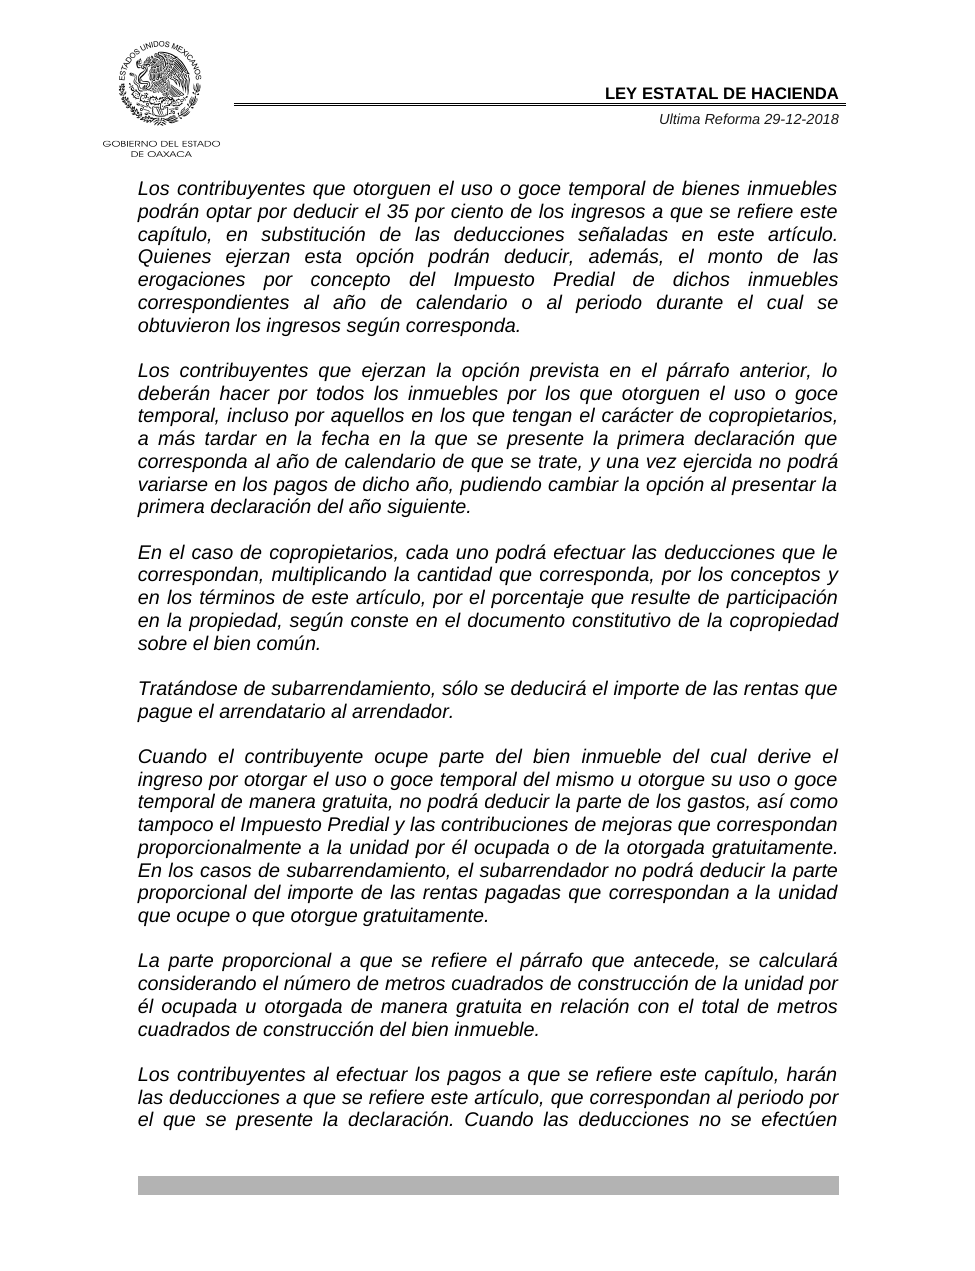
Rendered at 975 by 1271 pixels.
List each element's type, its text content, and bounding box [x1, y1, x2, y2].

text Los contribuyentes que otorguen el uso o goce temporal de bienes inmuebles podrán optar por deducir el 35 por ciento de los ingresos a que se refiere este capítulo, en substitución de las deducciones señaladas en este artículo. Quienes ejerzan esta opción podrán deducir, además, el monto de las erogaciones por concepto del Impuesto Predial de dichos inmuebles correspondientes al año de calendario o al periodo durante el cual se obtuvieron los ingresos según corresponda. [138, 177, 839, 336]
text Los contribuyentes que ejerzan la opción prevista en el párrafo anterior, lo deberán hacer por todos los inmuebles por los que otorguen el uso o goce temporal, incluso por aquellos en los que tengan el carácter de copropietarios, a más tardar en la fecha en la que se presente la primera declaración que corresponda al año de calendario de que se trate, y una vez ejercida no podrá variarse en los pagos de dicho año, pudiendo cambiar la opción al presentar la primera declaración del año siguiente. [138, 359, 839, 518]
text La parte proporcional a que se refiere el párrafo que antecede, se calculará considerando el número de metros cuadrados de construcción de la unidad por él ocupada u otorgada de manera gratuita en relación con el total de metros cuadrados de construcción del bien inmueble. [138, 949, 839, 1040]
text Cuando el contribuyente ocupe parte del bien inmueble del cual derive el ingreso por otorgar el uso o goce temporal del mismo u otorgue su uso o goce temporal de manera gratuita, no podrá deducir la parte de los gastos, así como tampoco el Impuesto Predial y las contribuciones de mejoras que correspondan proporcionalmente a la unidad por él ocupada o de la otorgada gratuitamente. En los casos de subarrendamiento, el subarrendador no podrá deducir la parte proporcional del importe de las rentas pagadas que correspondan a la unidad que ocupe o que otorgue gratuitamente. [138, 745, 839, 927]
text En el caso de copropietarios, cada uno podrá efectuar las deducciones que le correspondan, multiplicando la cantidad que corresponda, por los conceptos y en los términos de este artículo, por el porcentaje que resulte de participación en la propiedad, según conste en el documento constitutivo de la copropiedad sobre el bien común. [138, 541, 839, 654]
text Tratándose de subarrendamiento, sólo se deducirá el importe de las rentas que pague el arrendatario al arrendador. [138, 677, 839, 722]
picture [100, 38, 223, 160]
